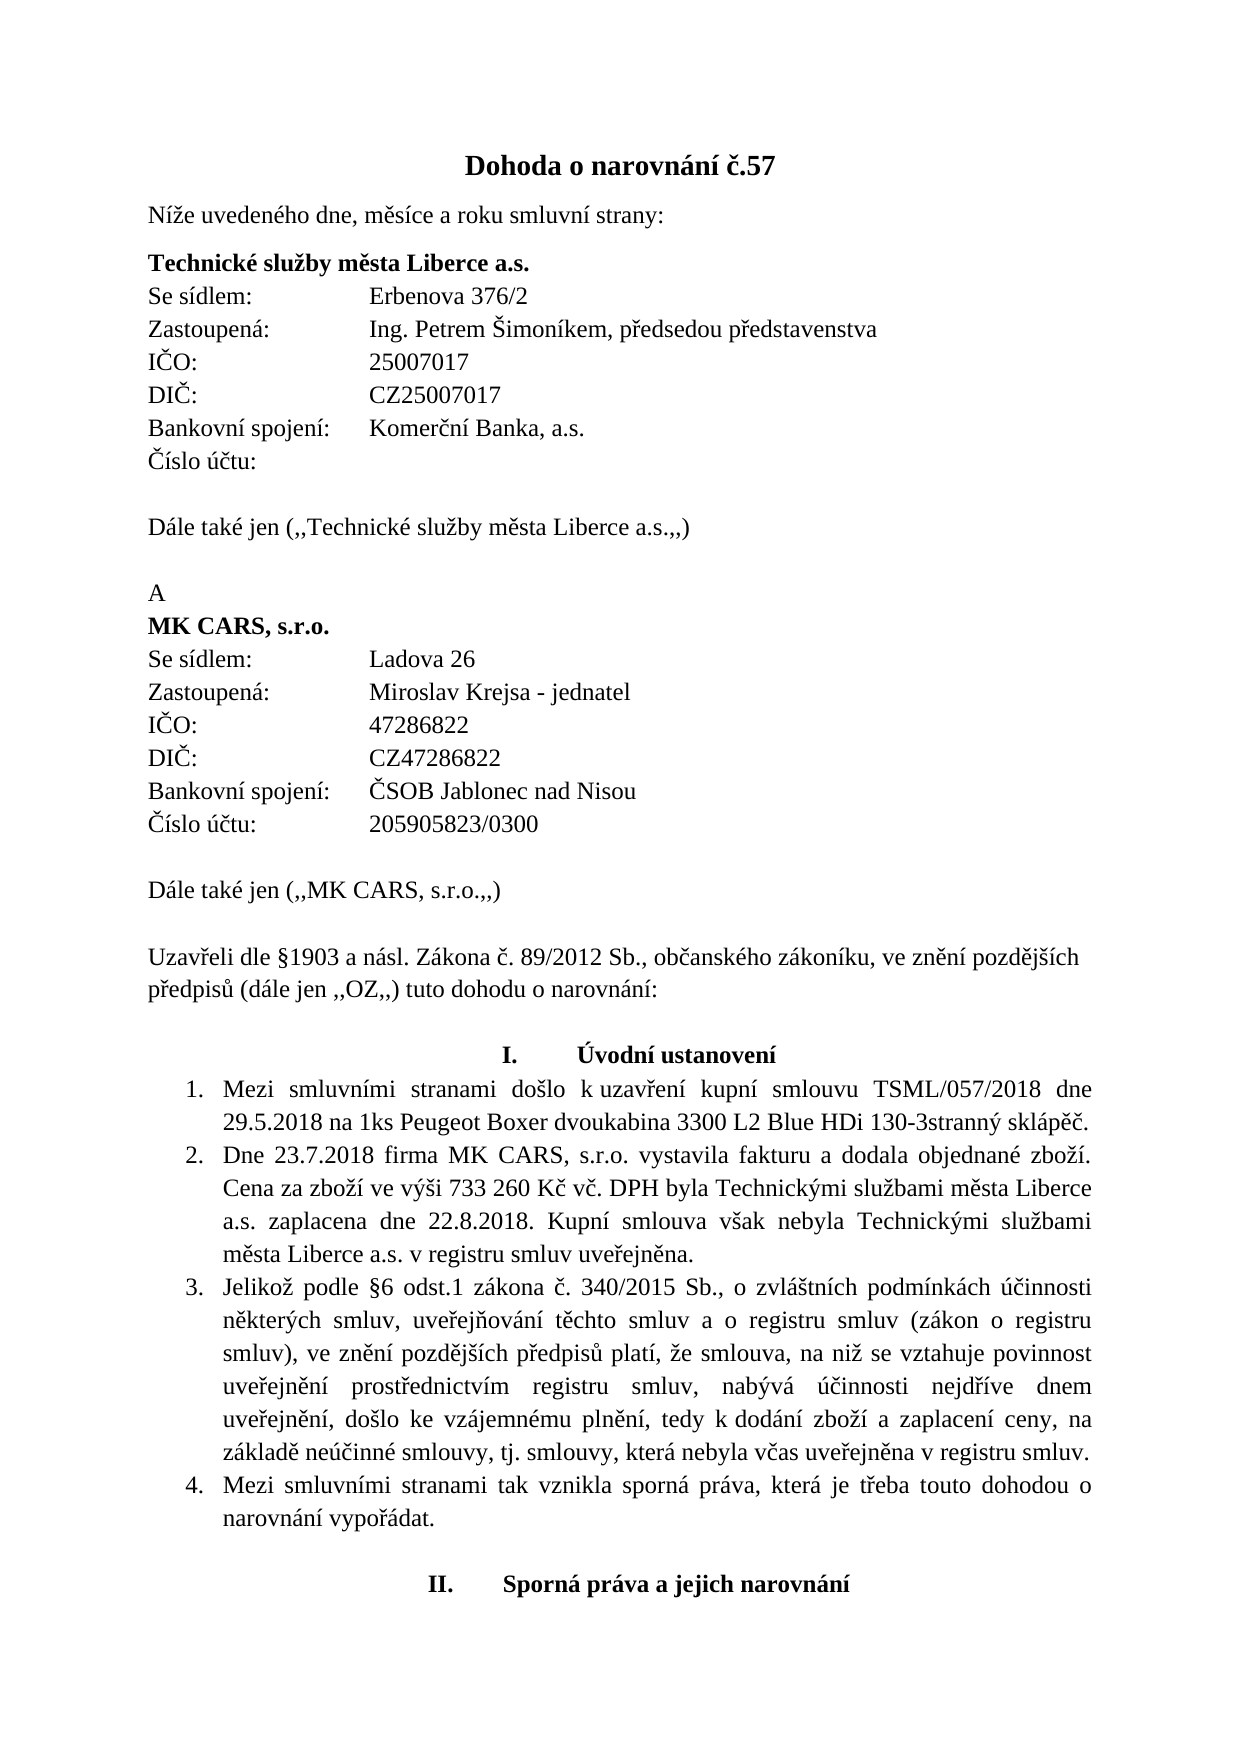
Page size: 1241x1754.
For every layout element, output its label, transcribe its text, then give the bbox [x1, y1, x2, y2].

text Se sídlem: Erbenova 376/2 [148, 281, 1093, 310]
text Bankovní spojení: Komerční Banka, a.s. [148, 413, 1093, 442]
text DIČ: CZ47286822 [148, 743, 1093, 772]
list Jelikož podle §6 odst.1 zákona č. 340/2015 Sb., o zvláštních podmínkách účinnosti některých smluv, uveřejňování těchto smluv a o registru smluv (zákon o registru smluv), ve znění pozdějších předpisů platí, že smlouva, na niž se vztahuje povinnost uveřejnění prostřednictvím registru smluv, nabývá účinnosti nejdříve dnem uveřejnění, došlo ke vzájemnému plnění, tedy k dodání zboží a zaplacení ceny, na základě neúčinné smlouvy, tj. smlouvy, která nebyla včas uveřejněna v registru smluv. [185, 1272, 1093, 1466]
text Dále také jen (,,Technické služby města Liberce a.s.,,) [148, 512, 1093, 541]
list Sporná práva a jejich narovnání [185, 1569, 1093, 1598]
text Zastoupená: Miroslav Krejsa - jednatel [148, 677, 1093, 706]
text Technické služby města Liberce a.s. [148, 248, 1093, 277]
text Uzavřeli dle §1903 a násl. Zákona č. 89/2012 Sb., občanského zákoníku, ve znění pozdějších předpisů (dále jen ,,OZ,,) tuto dohodu o narovnání: [148, 942, 1093, 1003]
text Níže uvedeného dne, měsíce a roku smluvní strany: [148, 200, 1093, 229]
list Dne 23.7.2018 firma MK CARS, s.r.o. vystavila fakturu a dodala objednané zboží. Cena za zboží ve výši 733 260 Kč vč. DPH byla Technickými službami města Liberce a.s. zaplacena dne 22.8.2018. Kupní smlouva však nebyla Technickými službami města Liberce a.s. v registru smluv uveřejněna. [185, 1140, 1093, 1267]
text Dohoda o narovnání č.57 [148, 148, 1093, 181]
text Bankovní spojení: ČSOB Jablonec nad Nisou [148, 776, 1093, 805]
list Mezi smluvními stranami došlo k uzavření kupní smlouvu TSML/057/2018 dne 29.5.2018 na 1ks Peugeot Boxer dvoukabina 3300 L2 Blue HDi 130-3stranný sklápěč. [185, 1074, 1093, 1135]
text A [148, 578, 1093, 607]
text Se sídlem: Ladova 26 [148, 644, 1093, 673]
text Zastoupená: Ing. Petrem Šimoníkem, předsedou představenstva [148, 314, 1093, 343]
text Číslo účtu: [148, 446, 1093, 475]
text DIČ: CZ25007017 [148, 380, 1093, 409]
text MK CARS, s.r.o. [148, 611, 1093, 640]
list Úvodní ustanovení [185, 1041, 1093, 1069]
text Číslo účtu: 205905823/0300 [148, 809, 1093, 838]
text IČO: 47286822 [148, 710, 1093, 739]
text Dále také jen (,,MK CARS, s.r.o.,,) [148, 876, 1093, 904]
text IČO: 25007017 [148, 347, 1093, 376]
list Mezi smluvními stranami tak vznikla sporná práva, která je třeba touto dohodou o narovnání vypořádat. [185, 1470, 1093, 1532]
